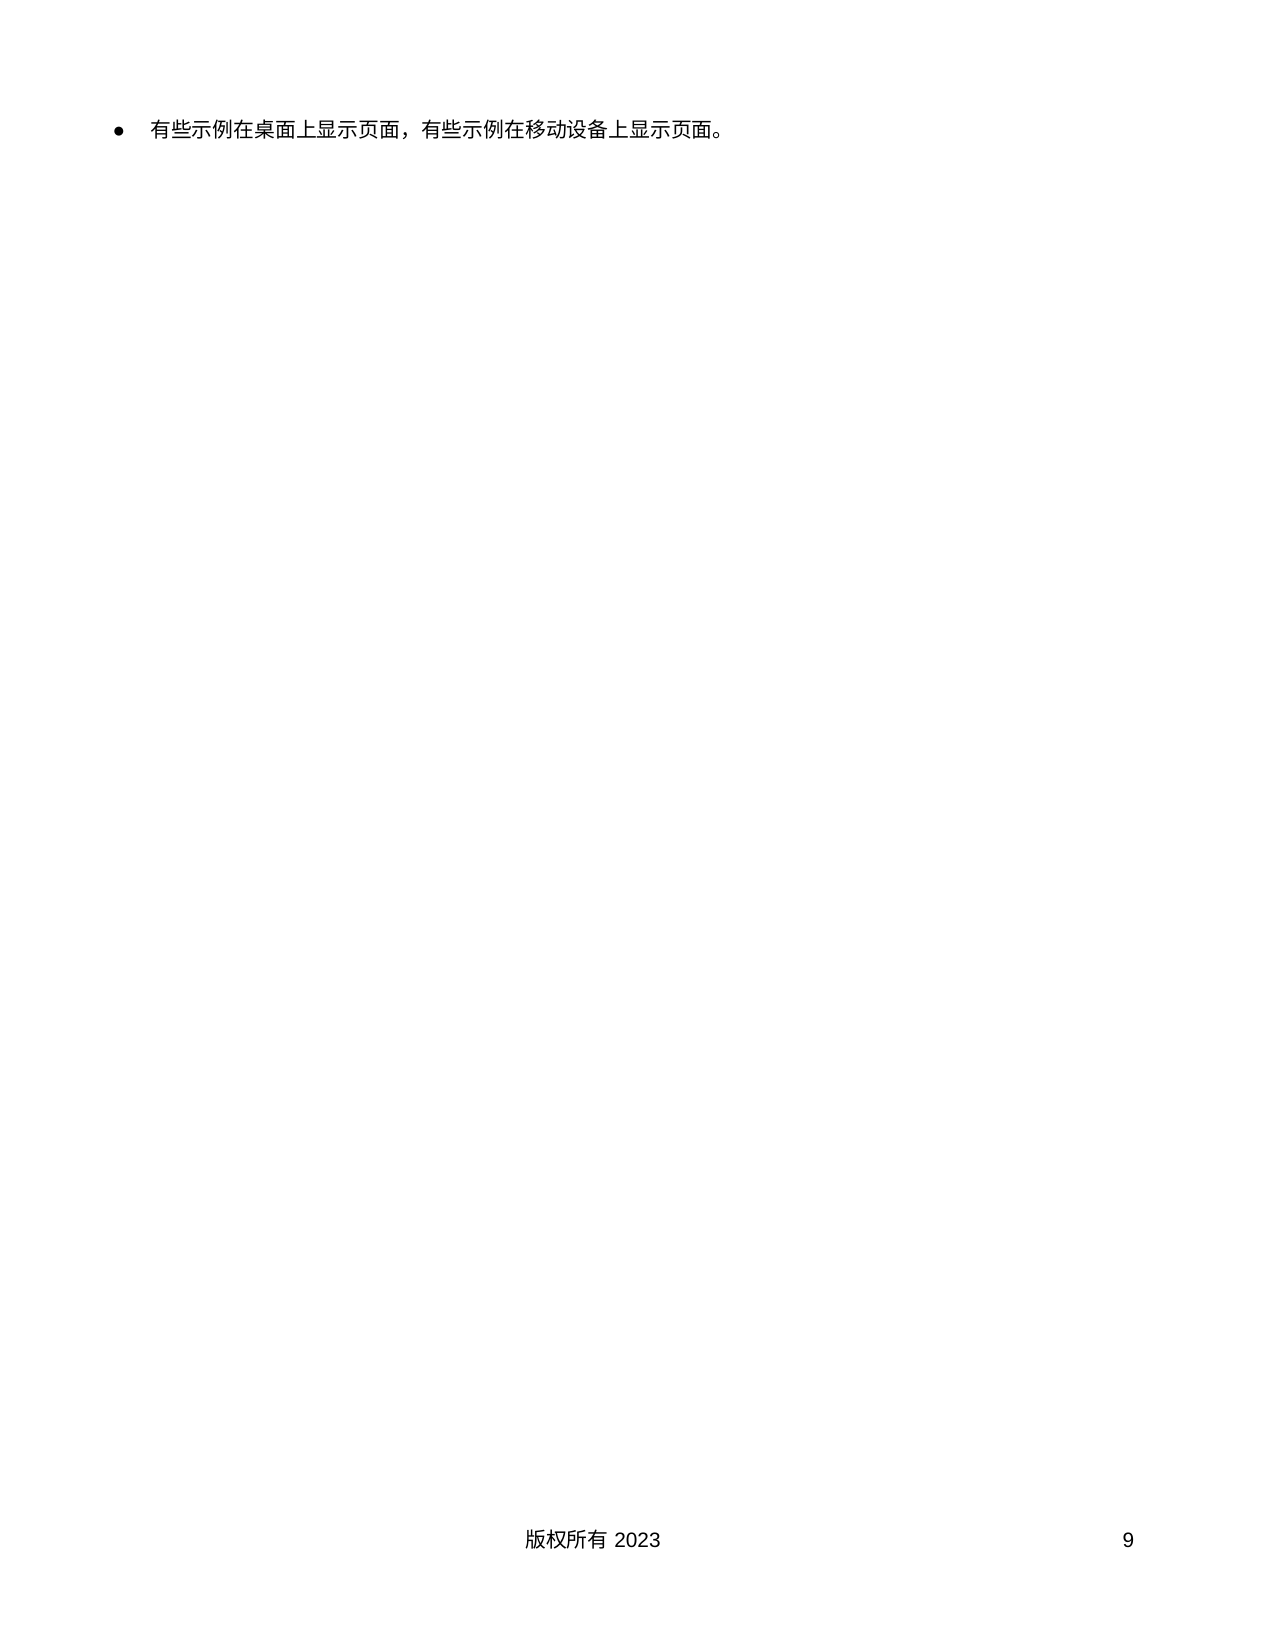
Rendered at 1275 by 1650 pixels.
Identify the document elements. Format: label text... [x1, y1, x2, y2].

list 有些示例在桌面上显示页面，有些示例在移动设备上显示页面。 [112, 117, 1200, 141]
